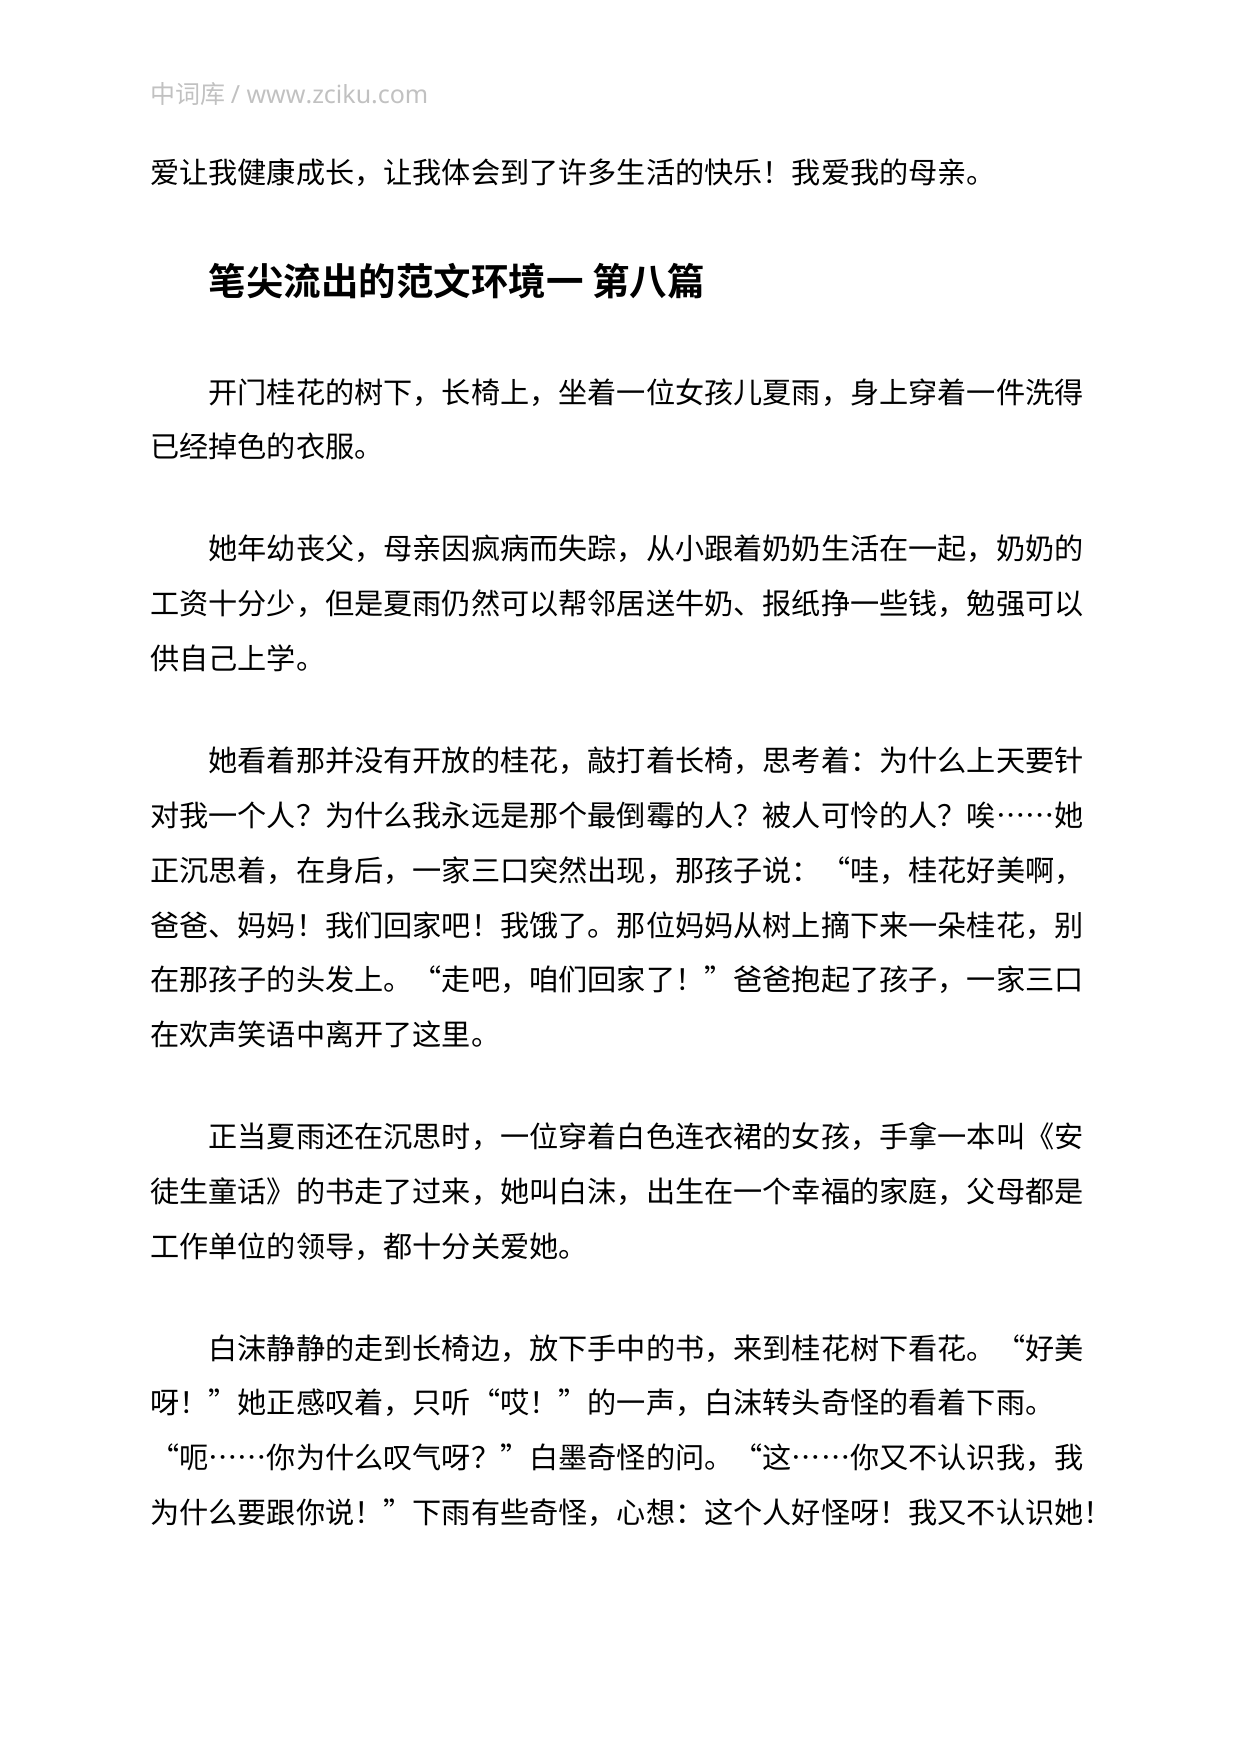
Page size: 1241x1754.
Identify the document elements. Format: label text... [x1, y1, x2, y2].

text 开门桂花的树下，长椅上，坐着一位女孩儿夏雨，身上穿着一件洗得已经掉色的衣服。 [150, 369, 1090, 466]
text 她年幼丧父，母亲因疯病而失踪，从小跟着奶奶生活在一起，奶奶的工资十分少，但是夏雨仍然可以帮邻居送牛奶、报纸挣一些钱，勉强可以供自己上学。 [150, 526, 1090, 678]
text 笔尖流出的范文环境一 第八篇 [150, 252, 1090, 306]
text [150, 150, 1090, 192]
text 正当夏雨还在沉思时，一位穿着白色连衣裙的女孩，手拿一本叫《安徒生童话》的书走了过来，她叫白沫，出生在一个幸福的家庭，父母都是工作单位的领导，都十分关爱她。 [150, 1114, 1090, 1266]
text 她看着那并没有开放的桂花，敲打着长椅，思考着：为什么上天要针对我一个人？为什么我永远是那个最倒霉的人？被人可怜的人？唉……她正沉思着，在身后，一家三口突然出现，那孩子说：“哇，桂花好美啊，爸爸、妈妈！我们回家吧！我饿了。那位妈妈从树上摘下来一朵桂花，别在那孩子的头发上。“走吧，咱们回家了！”爸爸抱起了孩子，一家三口在欢声笑语中离开了这里。 [150, 737, 1090, 1054]
text 白沫静静的走到长椅边，放下手中的书，来到桂花树下看花。“好美呀！”她正感叹着，只听“哎！”的一声，白沫转头奇怪的看着下雨。“呃……你为什么叹气呀？”白墨奇怪的问。“这……你又不认识我，我为什么要跟你说！”下雨有些奇怪，心想：这个人好怪呀！我又不认识她！ [150, 1325, 1090, 1532]
